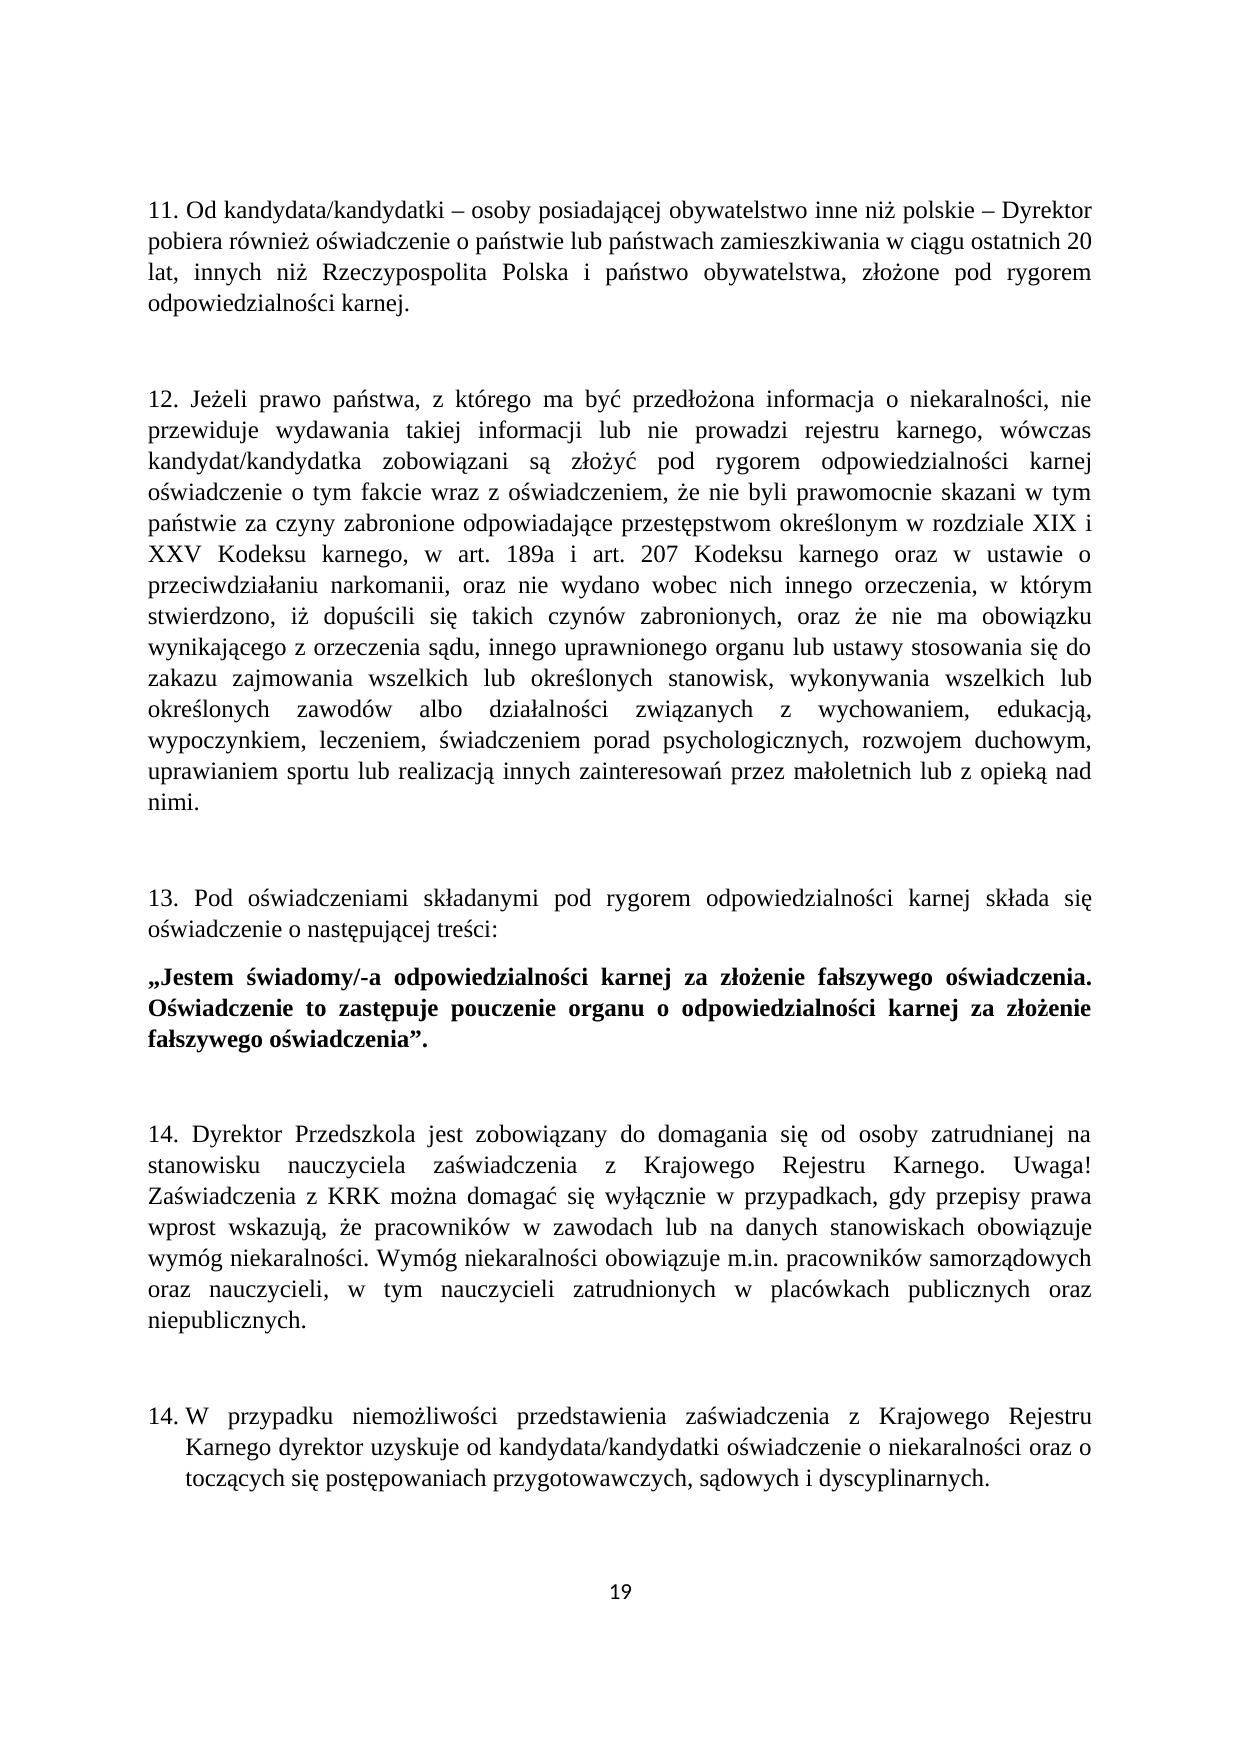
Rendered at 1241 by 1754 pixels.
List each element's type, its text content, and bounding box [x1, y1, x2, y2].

text „Jestem świadomy/-a odpowiedzialności karnej za złożenie fałszywego oświadczenia. Oświadczenie to zastępuje pouczenie organu o odpowiedzialności karnej za złożenie fałszywego oświadczenia”. [148, 962, 1093, 1052]
text 12. Jeżeli prawo państwa, z którego ma być przedłożona informacja o niekaralności, nie przewiduje wydawania takiej informacji lub nie prowadzi rejestru karnego, wówczas kandydat/kandydatka zobowiązani są złożyć pod rygorem odpowiedzialności karnej oświadczenie o tym fakcie wraz z oświadczeniem, że nie byli prawomocnie skazani w tym państwie za czyny zabronione odpowiadające przestępstwom określonym w rozdziale XIX i XXV Kodeksu karnego, w art. 189a i art. 207 Kodeksu karnego oraz w ustawie o przeciwdziałaniu narkomanii, oraz nie wydano wobec nich innego orzeczenia, w którym stwierdzono, iż dopuścili się takich czynów zabronionych, oraz że nie ma obowiązku wynikającego z orzeczenia sądu, innego uprawnionego organu lub ustawy stosowania się do zakazu zajmowania wszelkich lub określonych stanowisk, wykonywania wszelkich lub określonych zawodów albo działalności związanych z wychowaniem, edukacją, wypoczynkiem, leczeniem, świadczeniem porad psychologicznych, rozwojem duchowym, uprawianiem sportu lub realizacją innych zainteresowań przez małoletnich lub z opieką nad nimi. [148, 384, 1093, 816]
text 11. Od kandydata/kandydatki – osoby posiadającej obywatelstwo inne niż polskie – Dyrektor pobiera również oświadczenie o państwie lub państwach zamieszkiwania w ciągu ostatnich 20 lat, innych niż Rzeczypospolita Polska i państwo obywatelstwa, złożone pod rygorem odpowiedzialności karnej. [148, 195, 1093, 317]
list W przypadku niemożliwości przedstawienia zaświadczenia z Krajowego Rejestru Karnego dyrektor uzyskuje od kandydata/kandydatki oświadczenie o niekaralności oraz o toczących się postępowaniach przygotowawczych, sądowych i dyscyplinarnych. [148, 1401, 1093, 1492]
text 14. Dyrektor Przedszkola jest zobowiązany do domagania się od osoby zatrudnianej na stanowisku nauczyciela zaświadczenia z Krajowego Rejestru Karnego. Uwaga! Zaświadczenia z KRK można domagać się wyłącznie w przypadkach, gdy przepisy prawa wprost wskazują, że pracowników w zawodach lub na danych stanowiskach obowiązuje wymóg niekaralności. Wymóg niekaralności obowiązuje m.in. pracowników samorządowych oraz nauczycieli, w tym nauczycieli zatrudnionych w placówkach publicznych oraz niepublicznych. [148, 1119, 1093, 1334]
text 13. Pod oświadczeniami składanymi pod rygorem odpowiedzialności karnej składa się oświadczenie o następującej treści: [148, 883, 1093, 943]
